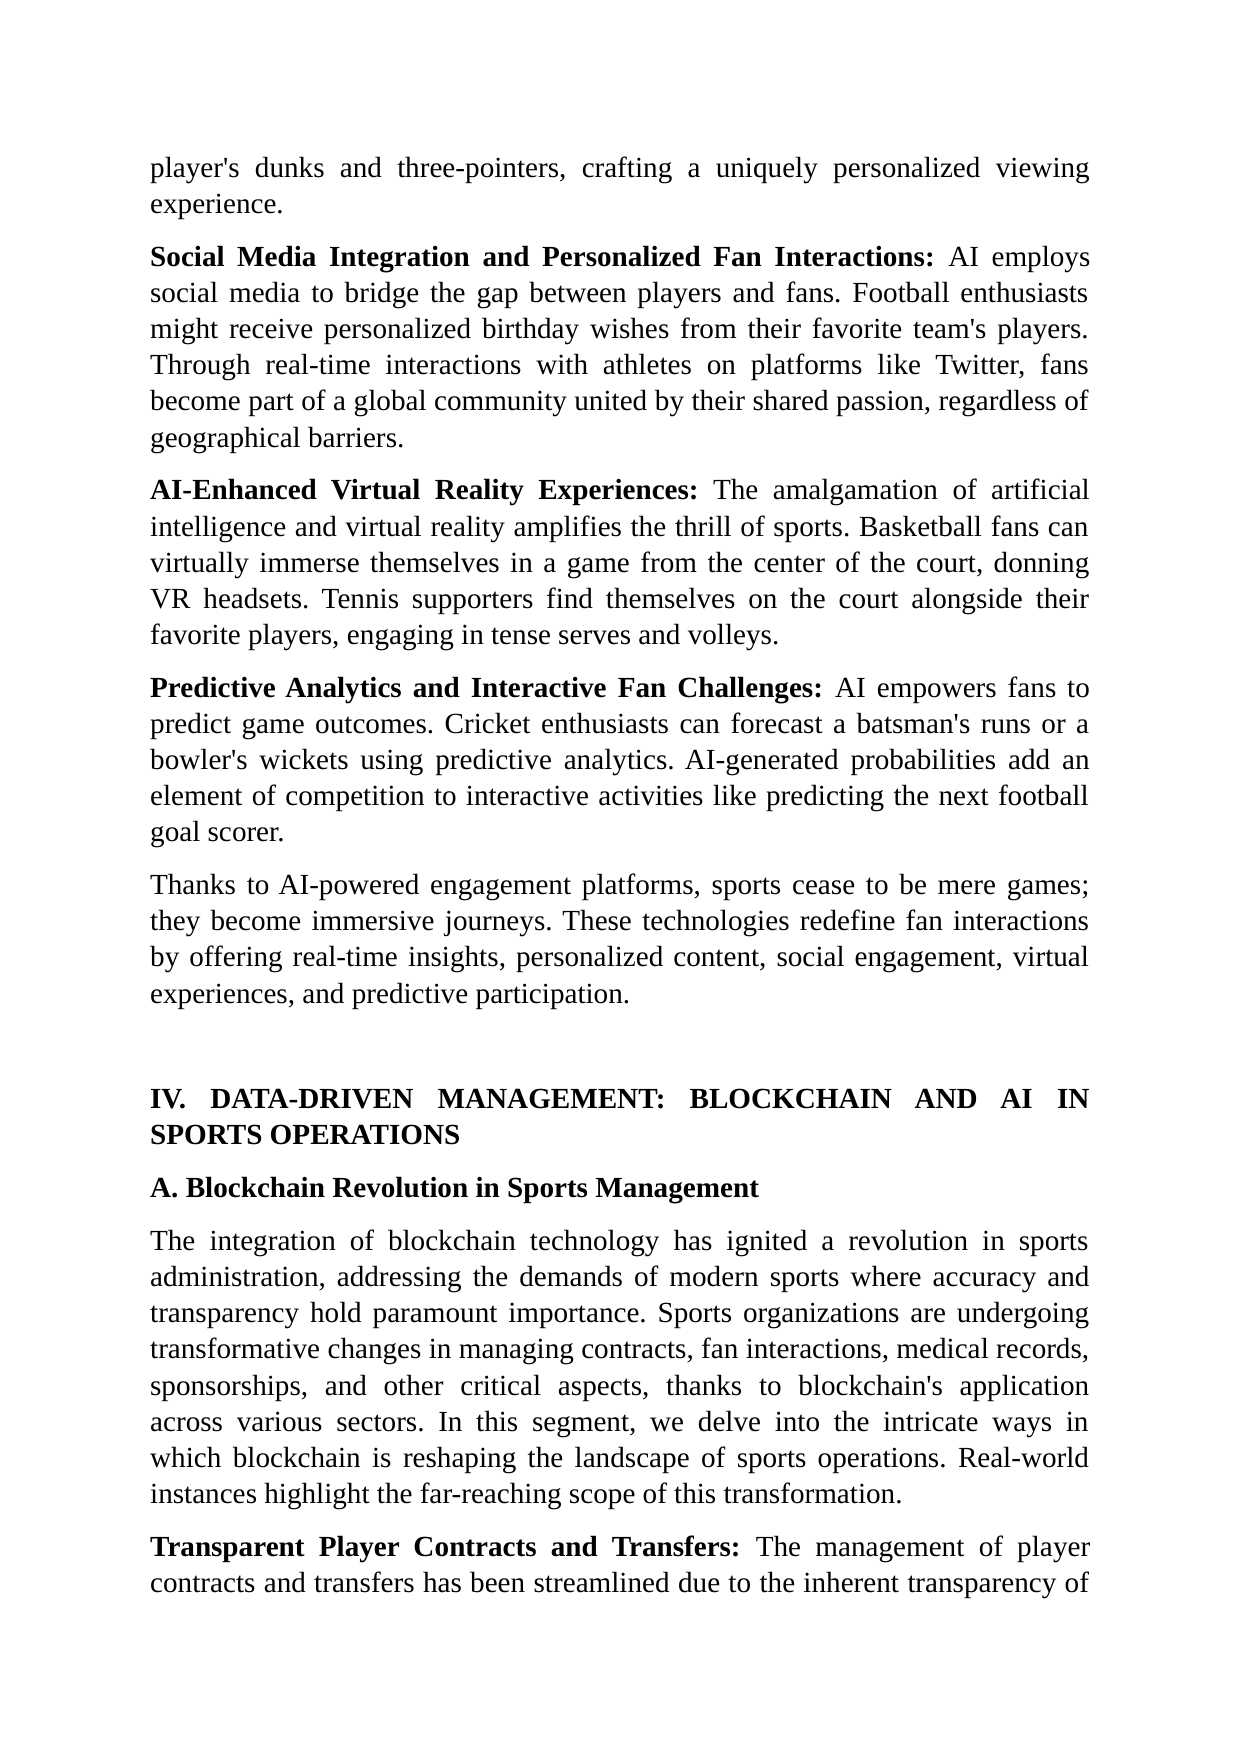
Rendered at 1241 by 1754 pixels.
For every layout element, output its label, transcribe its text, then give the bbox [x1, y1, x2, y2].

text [150, 1529, 1090, 1599]
text Social Media Integration and Personalized Fan Interactions: AI employs social media to bridge the gap between players and fans. Football enthusiasts might receive personalized birthday wishes from their favorite team's players. Through real-time interactions with athletes on platforms like Twitter, fans become part of a global community united by their shared passion, regardless of geographical barriers. [150, 239, 1090, 453]
text Thanks to AI-powered engagement platforms, sports cease to be mere games; they become immersive journeys. These technologies redefine fan interactions by offering real-time insights, personalized content, social engagement, virtual experiences, and predictive participation. [150, 867, 1090, 1009]
text The integration of blockchain technology has ignited a revolution in sports administration, addressing the demands of modern sports where accuracy and transparency hold paramount importance. Sports organizations are undergoing transformative changes in managing contracts, fan interactions, medical records, sponsorships, and other critical aspects, thanks to blockchain's application across various sectors. In this segment, we delve into the intricate ways in which blockchain is reshaping the landscape of sports operations. Real-world instances highlight the far-reaching scope of this transformation. [150, 1223, 1090, 1510]
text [150, 150, 1090, 220]
text A. Blockchain Revolution in Sports Management [150, 1170, 1090, 1204]
text AI-Enhanced Virtual Reality Experiences: The amalgamation of artificial intelligence and virtual reality amplifies the thrill of sports. Basketball fans can virtually immerse themselves in a game from the center of the court, donning VR headsets. Tennis supporters find themselves on the court alongside their favorite players, engaging in tense serves and volleys. [150, 472, 1090, 651]
text Predictive Analytics and Interactive Fan Challenges: AI empowers fans to predict game outcomes. Cricket enthusiasts can forecast a batsman's runs or a bowler's wickets using predictive analytics. AI-generated probabilities add an element of competition to interactive activities like predicting the next football goal scorer. [150, 670, 1090, 848]
text IV. DATA-DRIVEN MANAGEMENT: BLOCKCHAIN AND AI IN SPORTS OPERATIONS [150, 1081, 1090, 1151]
